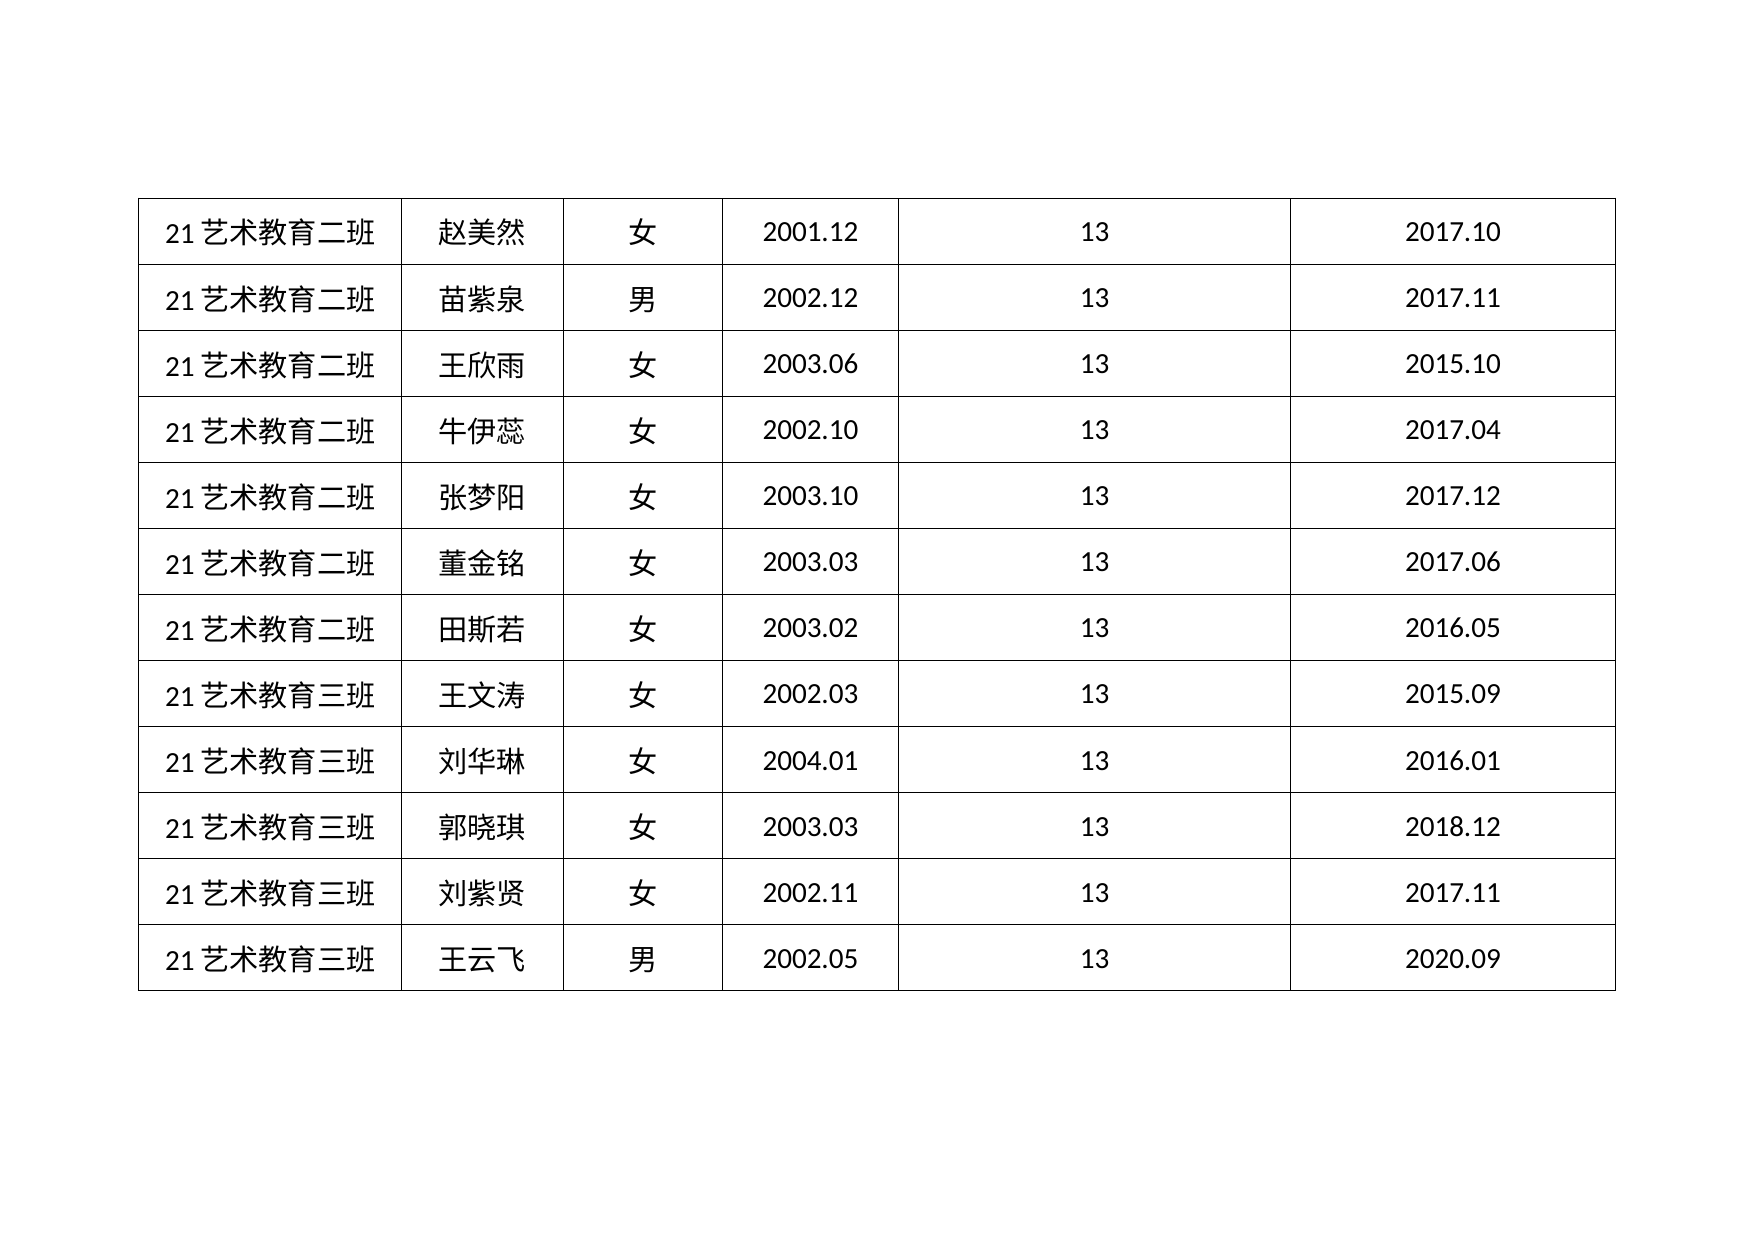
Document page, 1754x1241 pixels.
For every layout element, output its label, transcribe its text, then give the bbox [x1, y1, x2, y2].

table_cell 男 [564, 265, 722, 330]
table_cell 2020.09 [1291, 925, 1615, 990]
table_cell 2002.10 [723, 397, 898, 462]
table_cell 2016.01 [1291, 727, 1615, 792]
table_cell 13 [899, 661, 1290, 726]
table_cell 女 [564, 727, 722, 792]
table_cell 女 [564, 331, 722, 396]
table_cell 王文涛 [402, 661, 563, 726]
table_cell 21艺术教育二班 [139, 265, 401, 330]
table_cell 2002.11 [723, 859, 898, 924]
table_cell 女 [564, 859, 722, 924]
table_cell 女 [564, 661, 722, 726]
table_cell 2015.09 [1291, 661, 1615, 726]
table_cell 21艺术教育二班 [139, 595, 401, 660]
table_cell 21艺术教育三班 [139, 925, 401, 990]
table_cell 21艺术教育二班 [139, 199, 401, 264]
table_cell 刘华琳 [402, 727, 563, 792]
table_cell 田斯若 [402, 595, 563, 660]
table_cell 女 [564, 463, 722, 528]
table_cell 21艺术教育三班 [139, 793, 401, 858]
table_cell 2003.03 [723, 529, 898, 594]
table_cell 2003.03 [723, 793, 898, 858]
table_cell 13 [899, 925, 1290, 990]
table_cell 2017.12 [1291, 463, 1615, 528]
table_cell 2003.06 [723, 331, 898, 396]
table_cell 王云飞 [402, 925, 563, 990]
table_cell 21艺术教育二班 [139, 463, 401, 528]
table_cell 2017.11 [1291, 265, 1615, 330]
table_cell 女 [564, 595, 722, 660]
table_cell 21艺术教育二班 [139, 397, 401, 462]
table_cell 21艺术教育三班 [139, 661, 401, 726]
table_cell 13 [899, 727, 1290, 792]
table_cell 21艺术教育三班 [139, 859, 401, 924]
table_cell 2018.12 [1291, 793, 1615, 858]
table_cell 赵美然 [402, 199, 563, 264]
table_cell 2015.10 [1291, 331, 1615, 396]
table_cell 牛伊蕊 [402, 397, 563, 462]
table_cell 2017.10 [1291, 199, 1615, 264]
table_cell 13 [899, 397, 1290, 462]
table_cell 王欣雨 [402, 331, 563, 396]
table_cell 刘紫贤 [402, 859, 563, 924]
table_cell 2017.04 [1291, 397, 1615, 462]
table_cell 2003.02 [723, 595, 898, 660]
table_cell 13 [899, 595, 1290, 660]
table_cell 苗紫泉 [402, 265, 563, 330]
table_cell 女 [564, 199, 722, 264]
table_cell 2002.12 [723, 265, 898, 330]
table_cell 13 [899, 859, 1290, 924]
table_cell 2017.11 [1291, 859, 1615, 924]
table_cell 2002.03 [723, 661, 898, 726]
table_cell 13 [899, 793, 1290, 858]
table_cell 13 [899, 199, 1290, 264]
table_cell 2004.01 [723, 727, 898, 792]
table_cell 张梦阳 [402, 463, 563, 528]
table_cell 13 [899, 265, 1290, 330]
table_cell 女 [564, 793, 722, 858]
table_cell 2003.10 [723, 463, 898, 528]
table_cell 21艺术教育二班 [139, 529, 401, 594]
table_cell 郭晓琪 [402, 793, 563, 858]
table_cell 2001.12 [723, 199, 898, 264]
table_cell 2016.05 [1291, 595, 1615, 660]
table_cell 13 [899, 463, 1290, 528]
table_cell 21艺术教育二班 [139, 331, 401, 396]
table_cell 女 [564, 529, 722, 594]
table_cell 2002.05 [723, 925, 898, 990]
table_cell 女 [564, 397, 722, 462]
table_cell 21艺术教育三班 [139, 727, 401, 792]
table_cell 13 [899, 331, 1290, 396]
table_cell 13 [899, 529, 1290, 594]
table_cell 2017.06 [1291, 529, 1615, 594]
table_cell 董金铭 [402, 529, 563, 594]
table_cell 男 [564, 925, 722, 990]
